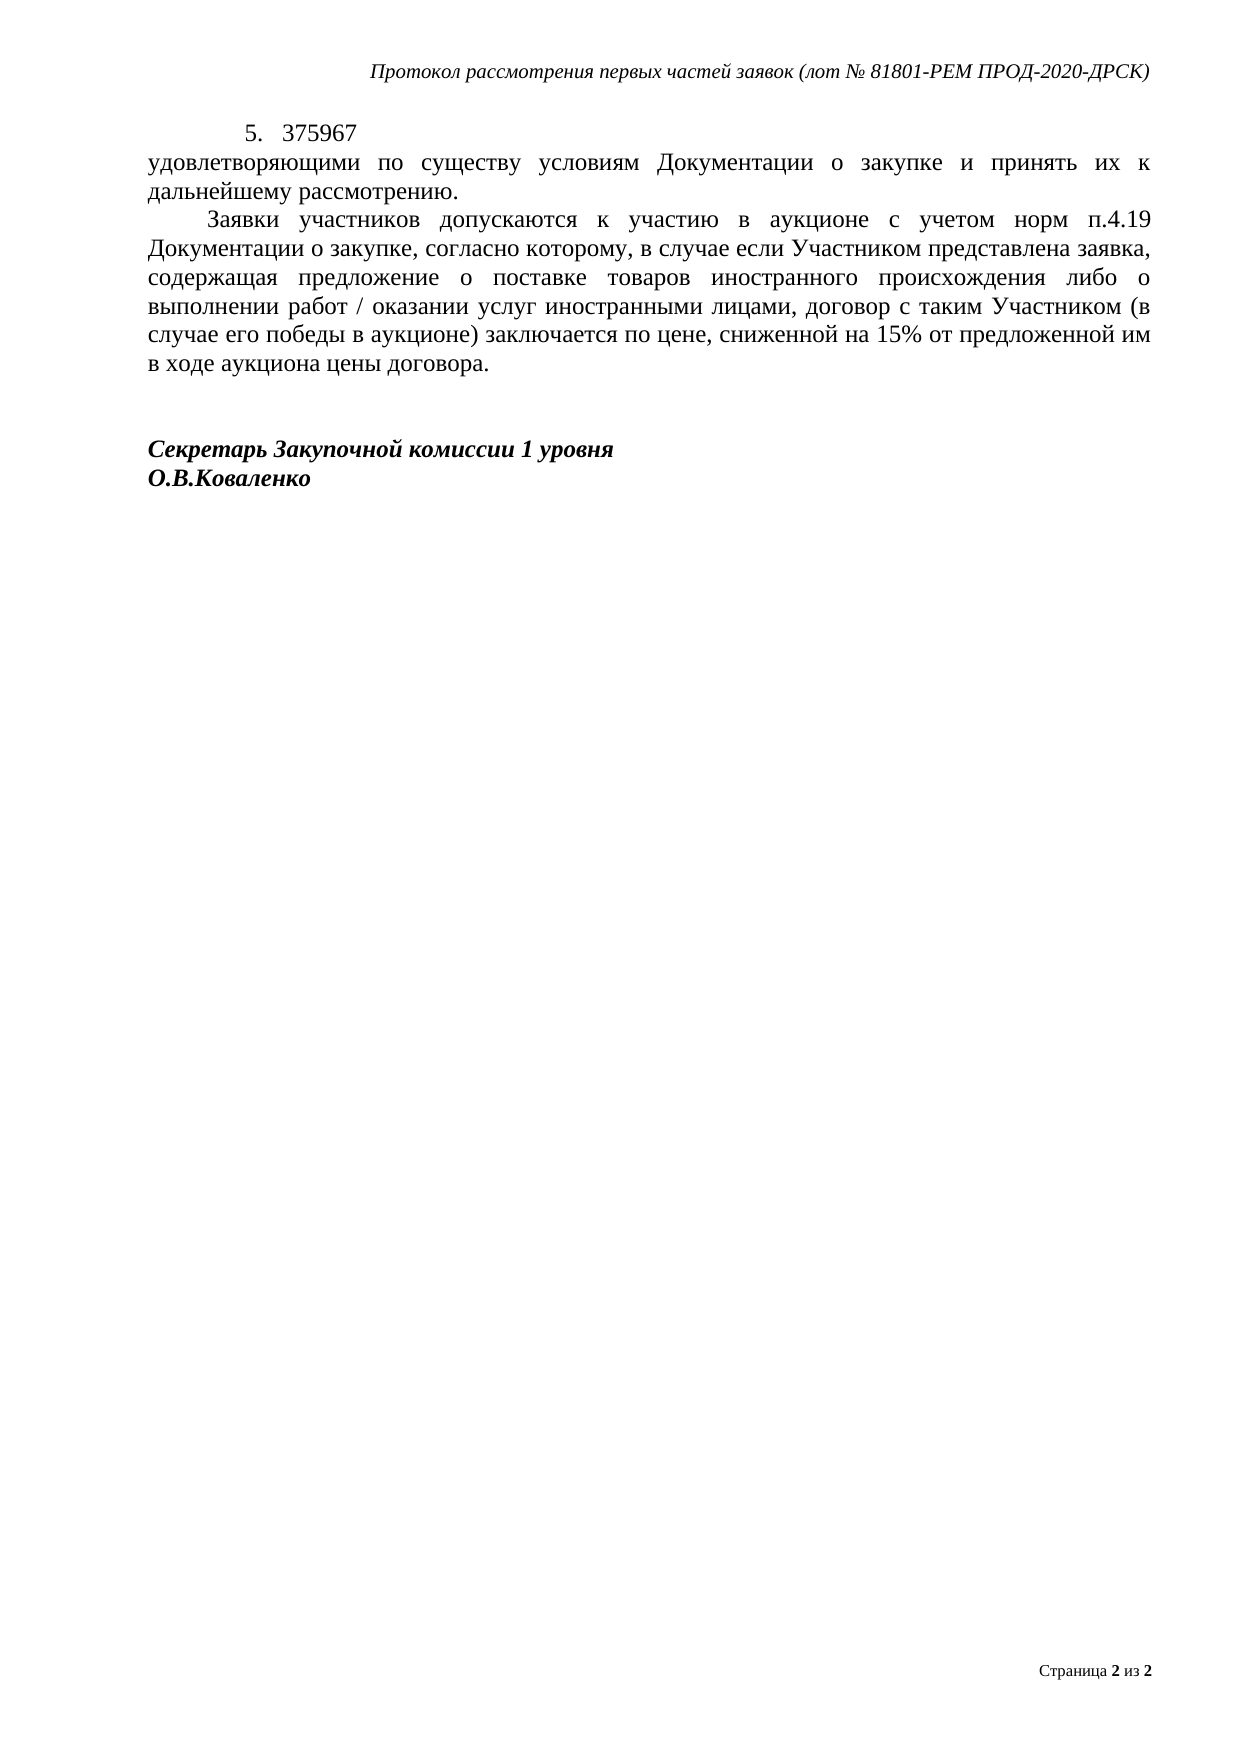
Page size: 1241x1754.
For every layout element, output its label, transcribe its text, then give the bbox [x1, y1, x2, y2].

list 375967 [244, 118, 1152, 147]
text Секретарь Закупочной комиссии 1 уровня О.В.Коваленко [148, 434, 1152, 492]
text Заявки участников допускаются к участию в аукционе с учетом норм п.4.19 Документации о закупке, согласно которому, в случае если Участником представлена заявка, содержащая предложение о поставке товаров иностранного происхождения либо о выполнении работ / оказании услуг иностранными лицами, договор с таким Участником (в случае его победы в аукционе) заключается по цене, сниженной на 15% от предложенной им в ходе аукциона цены договора. [148, 204, 1152, 377]
text удовлетворяющими по существу условиям Документации о закупке и принять их к дальнейшему рассмотрению. [148, 147, 1152, 204]
